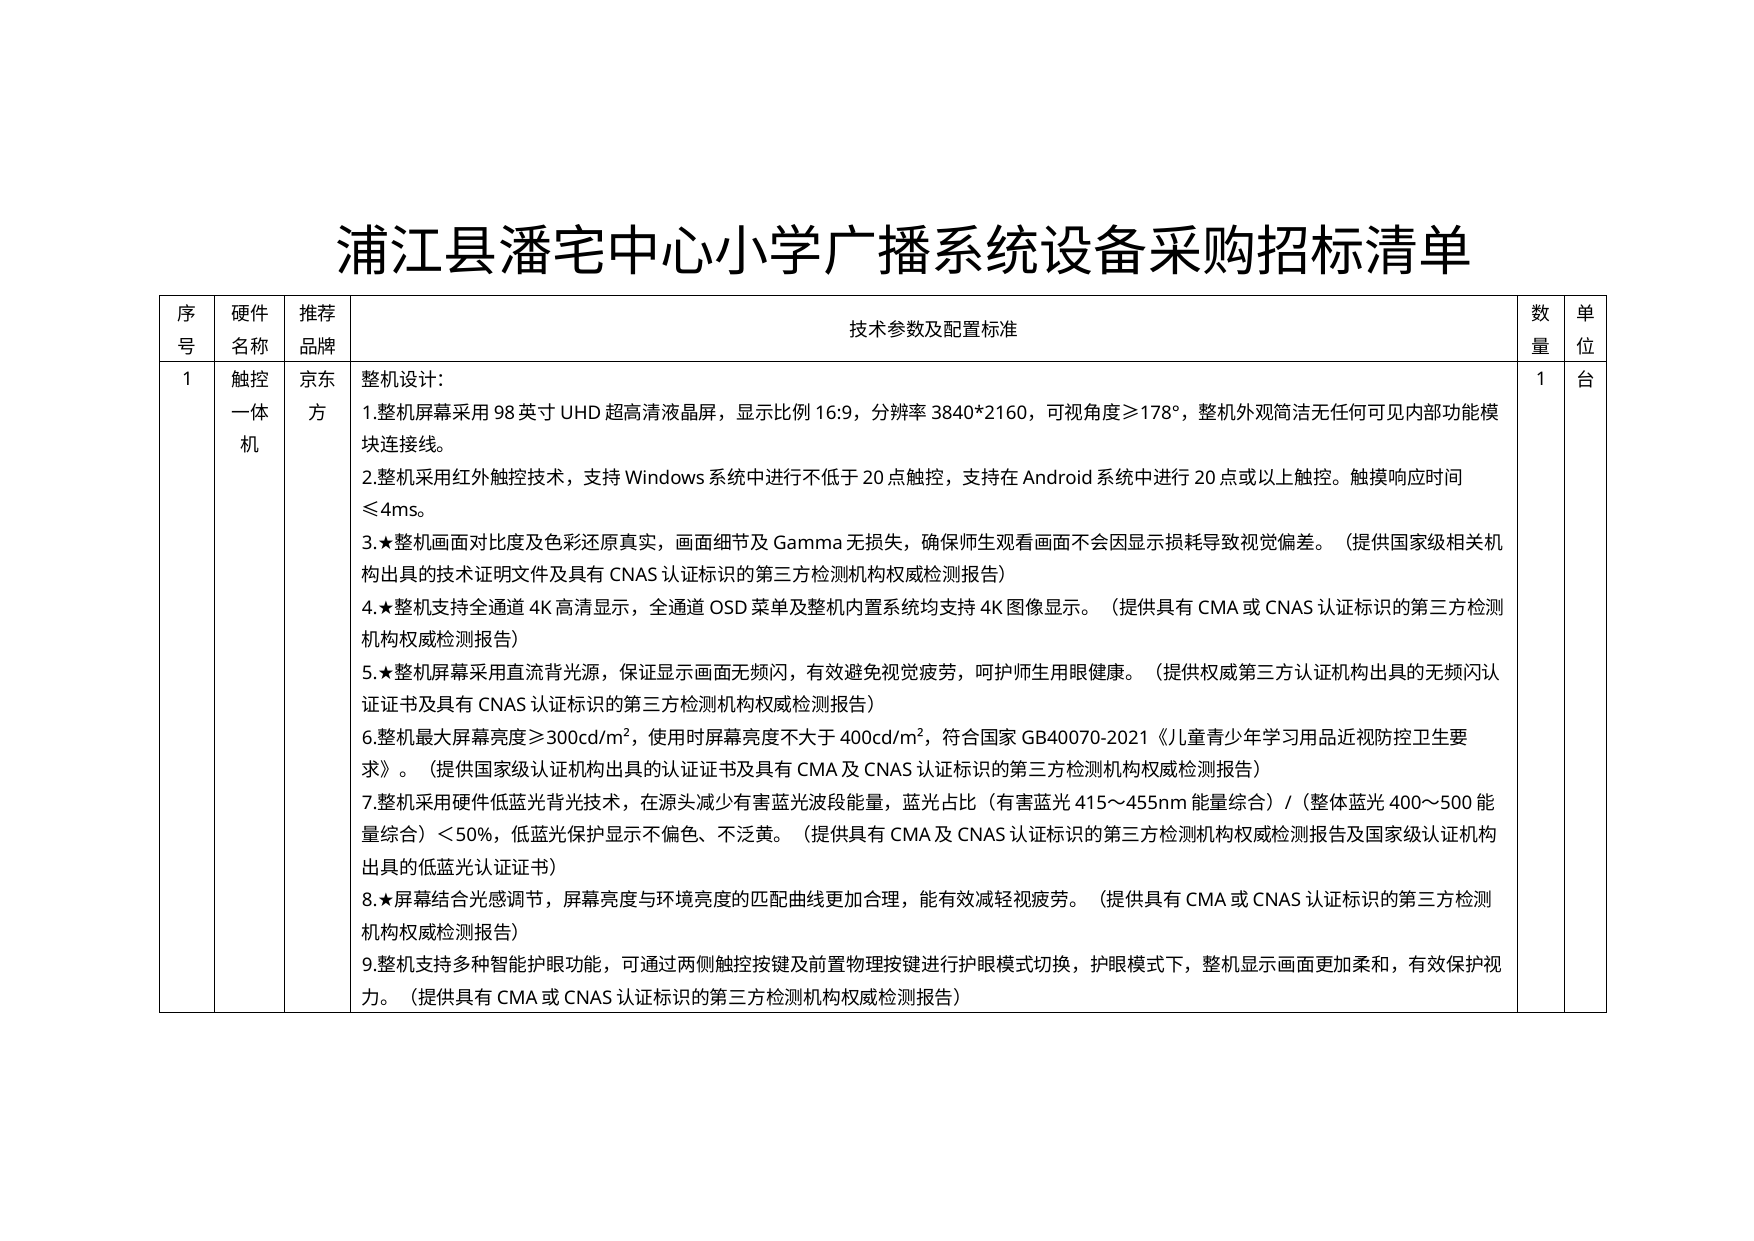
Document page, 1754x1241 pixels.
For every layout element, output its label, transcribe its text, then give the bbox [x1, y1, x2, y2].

table_header 技术参数及配置标准 [351, 296, 1517, 361]
table_header 序号 [160, 296, 214, 361]
text 浦江县潘宅中心小学广播系统设备采购招标清单 [150, 198, 1604, 295]
table_header 推荐品牌 [285, 296, 350, 361]
table_cell 1 [160, 362, 214, 1012]
table_cell 触控一体机 [215, 362, 284, 1012]
table_header 数量 [1518, 296, 1564, 361]
table_header 单位 [1565, 296, 1606, 361]
table_cell 台 [1565, 362, 1606, 1012]
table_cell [351, 362, 1517, 1012]
table_header 硬件名称 [215, 296, 284, 361]
table_cell 京东方 [285, 362, 350, 1012]
table_cell 1 [1518, 362, 1564, 1012]
